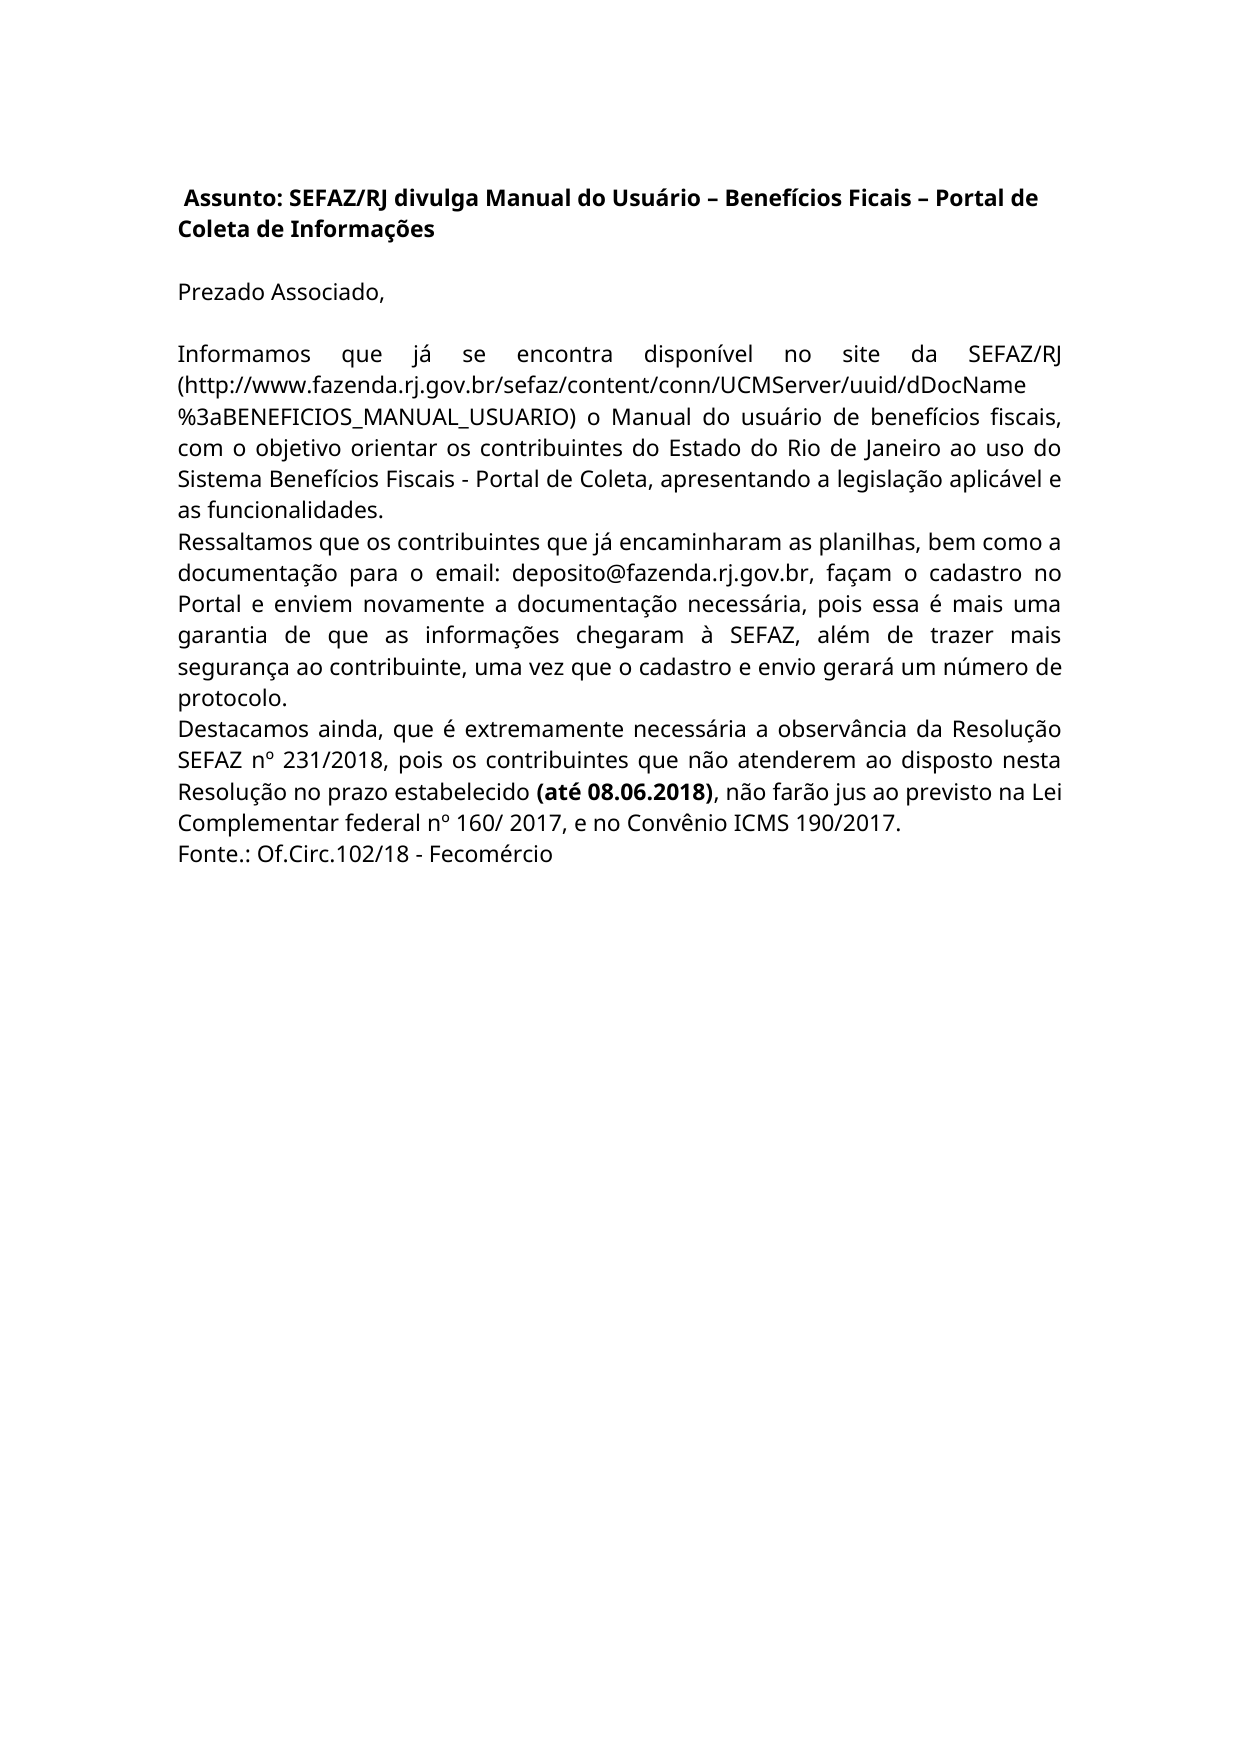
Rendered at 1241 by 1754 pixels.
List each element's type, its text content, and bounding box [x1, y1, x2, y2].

text Informamos que já se encontra disponível no site da SEFAZ/RJ (http://www.fazenda.rj.gov.br/sefaz/content/conn/UCMServer/uuid/dDocName%3aBENEFICIOS_MANUAL_USUARIO) o Manual do usuário de benefícios fiscais, com o objetivo orientar os contribuintes do Estado do Rio de Janeiro ao uso do Sistema Benefícios Fiscais - Portal de Coleta, apresentando a legislação aplicável e as funcionalidades. [177, 338, 1063, 525]
text Ressaltamos que os contribuintes que já encaminharam as planilhas, bem como a documentação para o email: deposito@fazenda.rj.gov.br, façam o cadastro no Portal e enviem novamente a documentação necessária, pois essa é mais uma garantia de que as informações chegaram à SEFAZ, além de trazer mais segurança ao contribuinte, uma vez que o cadastro e envio gerará um número de protocolo. [177, 525, 1063, 713]
text Prezado Associado, [177, 275, 1063, 307]
text Fonte.: Of.Circ.102/18 - Fecomércio [177, 838, 1063, 869]
text Assunto: SEFAZ/RJ divulga Manual do Usuário – Benefícios Ficais – Portal de Coleta de Informações [177, 182, 1063, 244]
text Destacamos ainda, que é extremamente necessária a observância da Resolução SEFAZ nº 231/2018, pois os contribuintes que não atenderem ao disposto nesta Resolução no prazo estabelecido (até 08.06.2018), não farão jus ao previsto na Lei Complementar federal nº 160/ 2017, e no Convênio ICMS 190/2017. [177, 713, 1063, 838]
